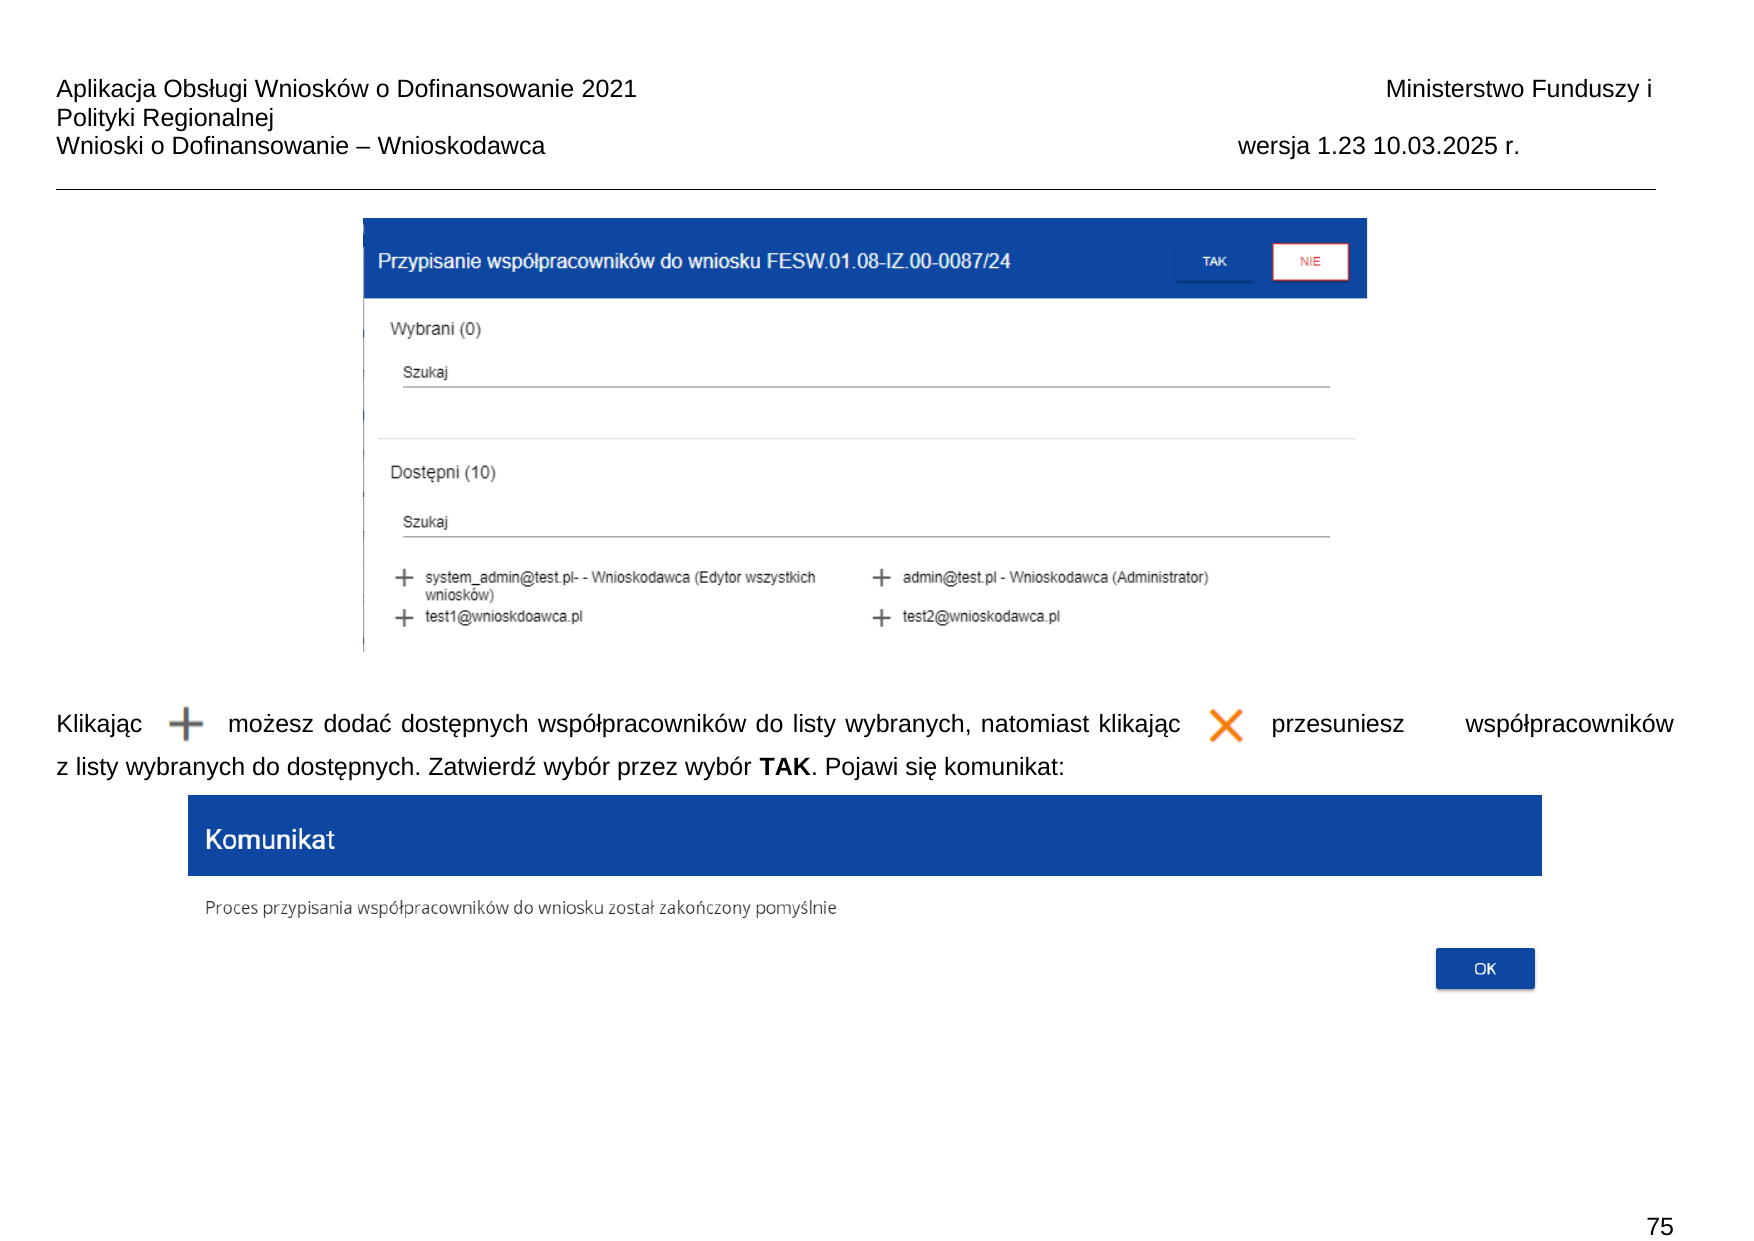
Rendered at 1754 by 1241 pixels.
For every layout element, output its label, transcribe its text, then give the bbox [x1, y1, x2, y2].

text Klikając możesz dodać dostępnych współpracowników do listy wybranych, natomiast klikając przesuniesz współpracowników z listy wybranych do dostępnych. Zatwierdź wybór przez wybór TAK. Pojawi się komunikat: [56, 709, 1674, 781]
picture [188, 795, 1542, 994]
picture [363, 218, 1368, 652]
picture [1199, 697, 1253, 747]
picture [165, 697, 208, 742]
